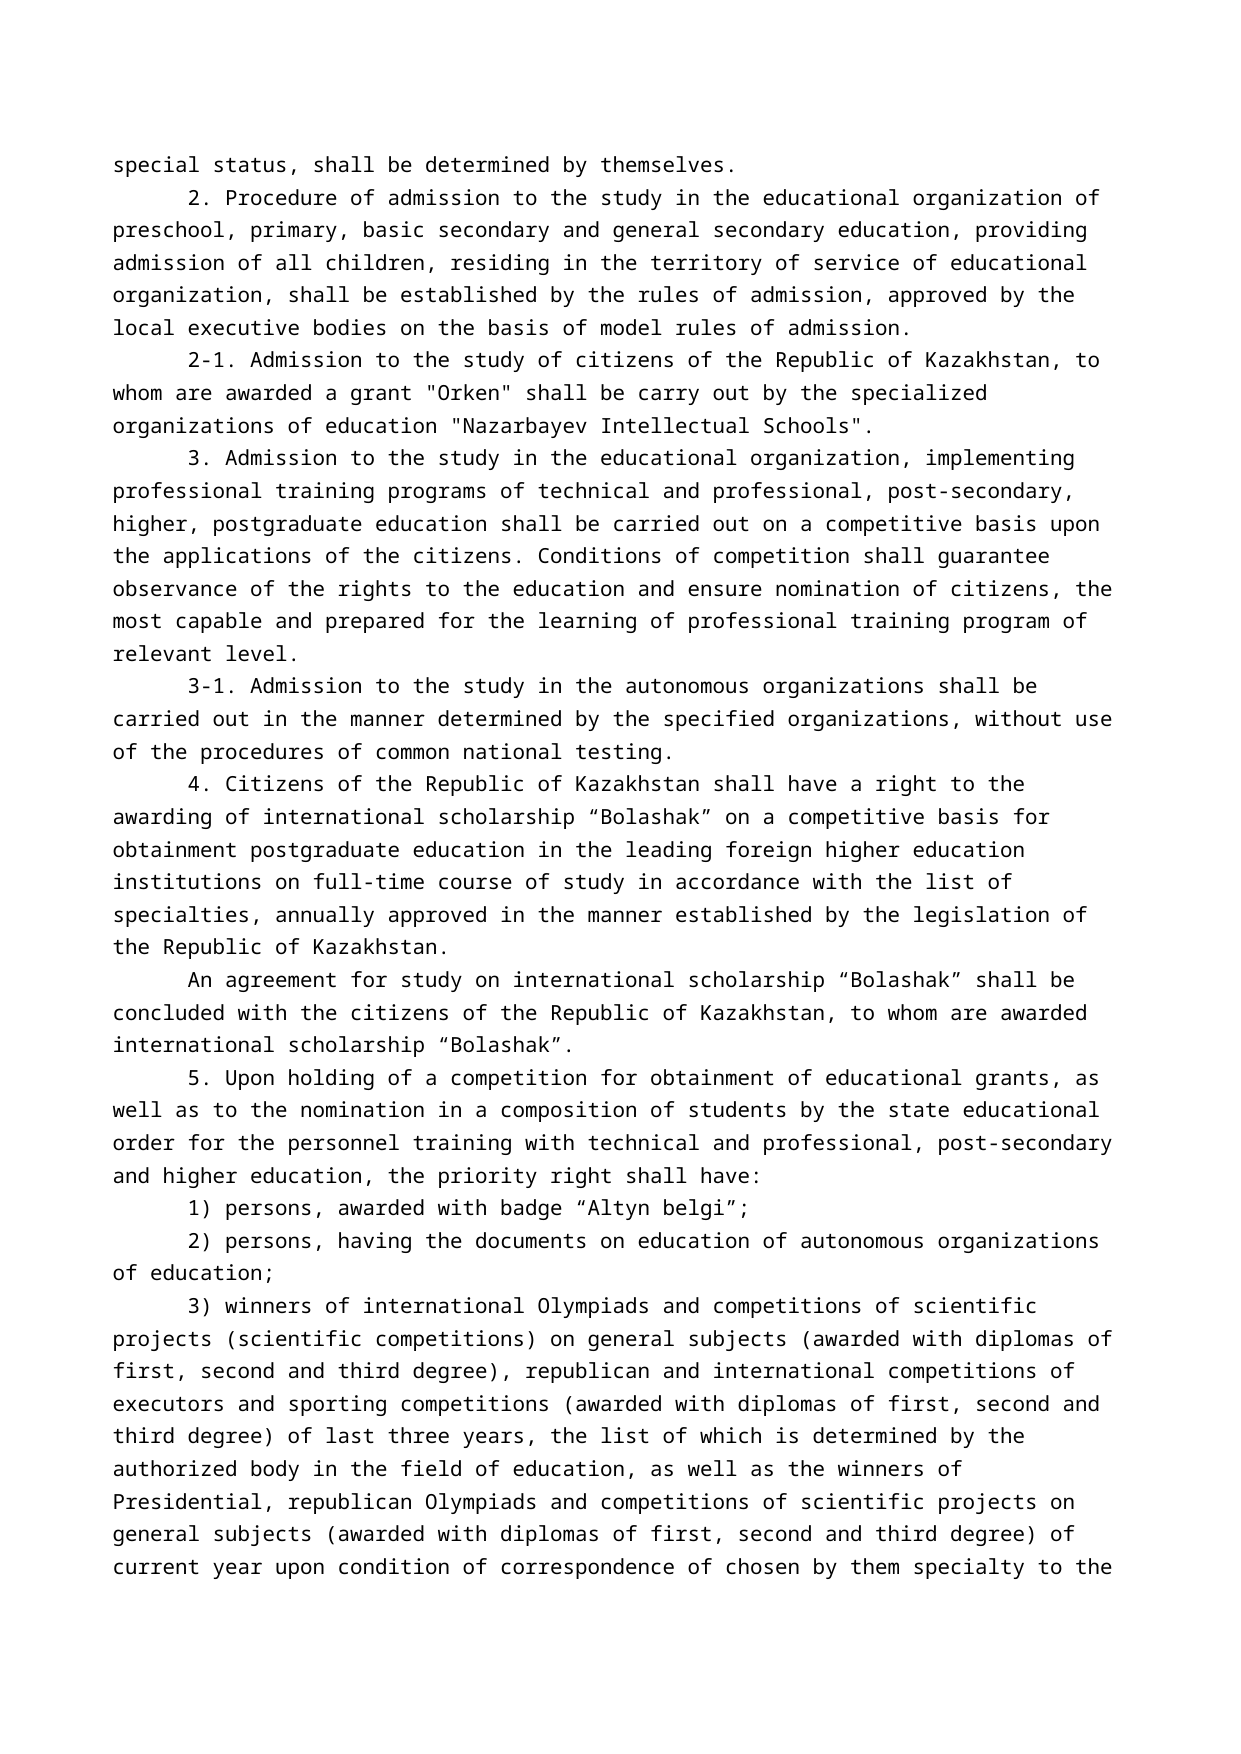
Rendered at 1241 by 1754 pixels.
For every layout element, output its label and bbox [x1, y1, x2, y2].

text [112, 150, 1128, 1580]
